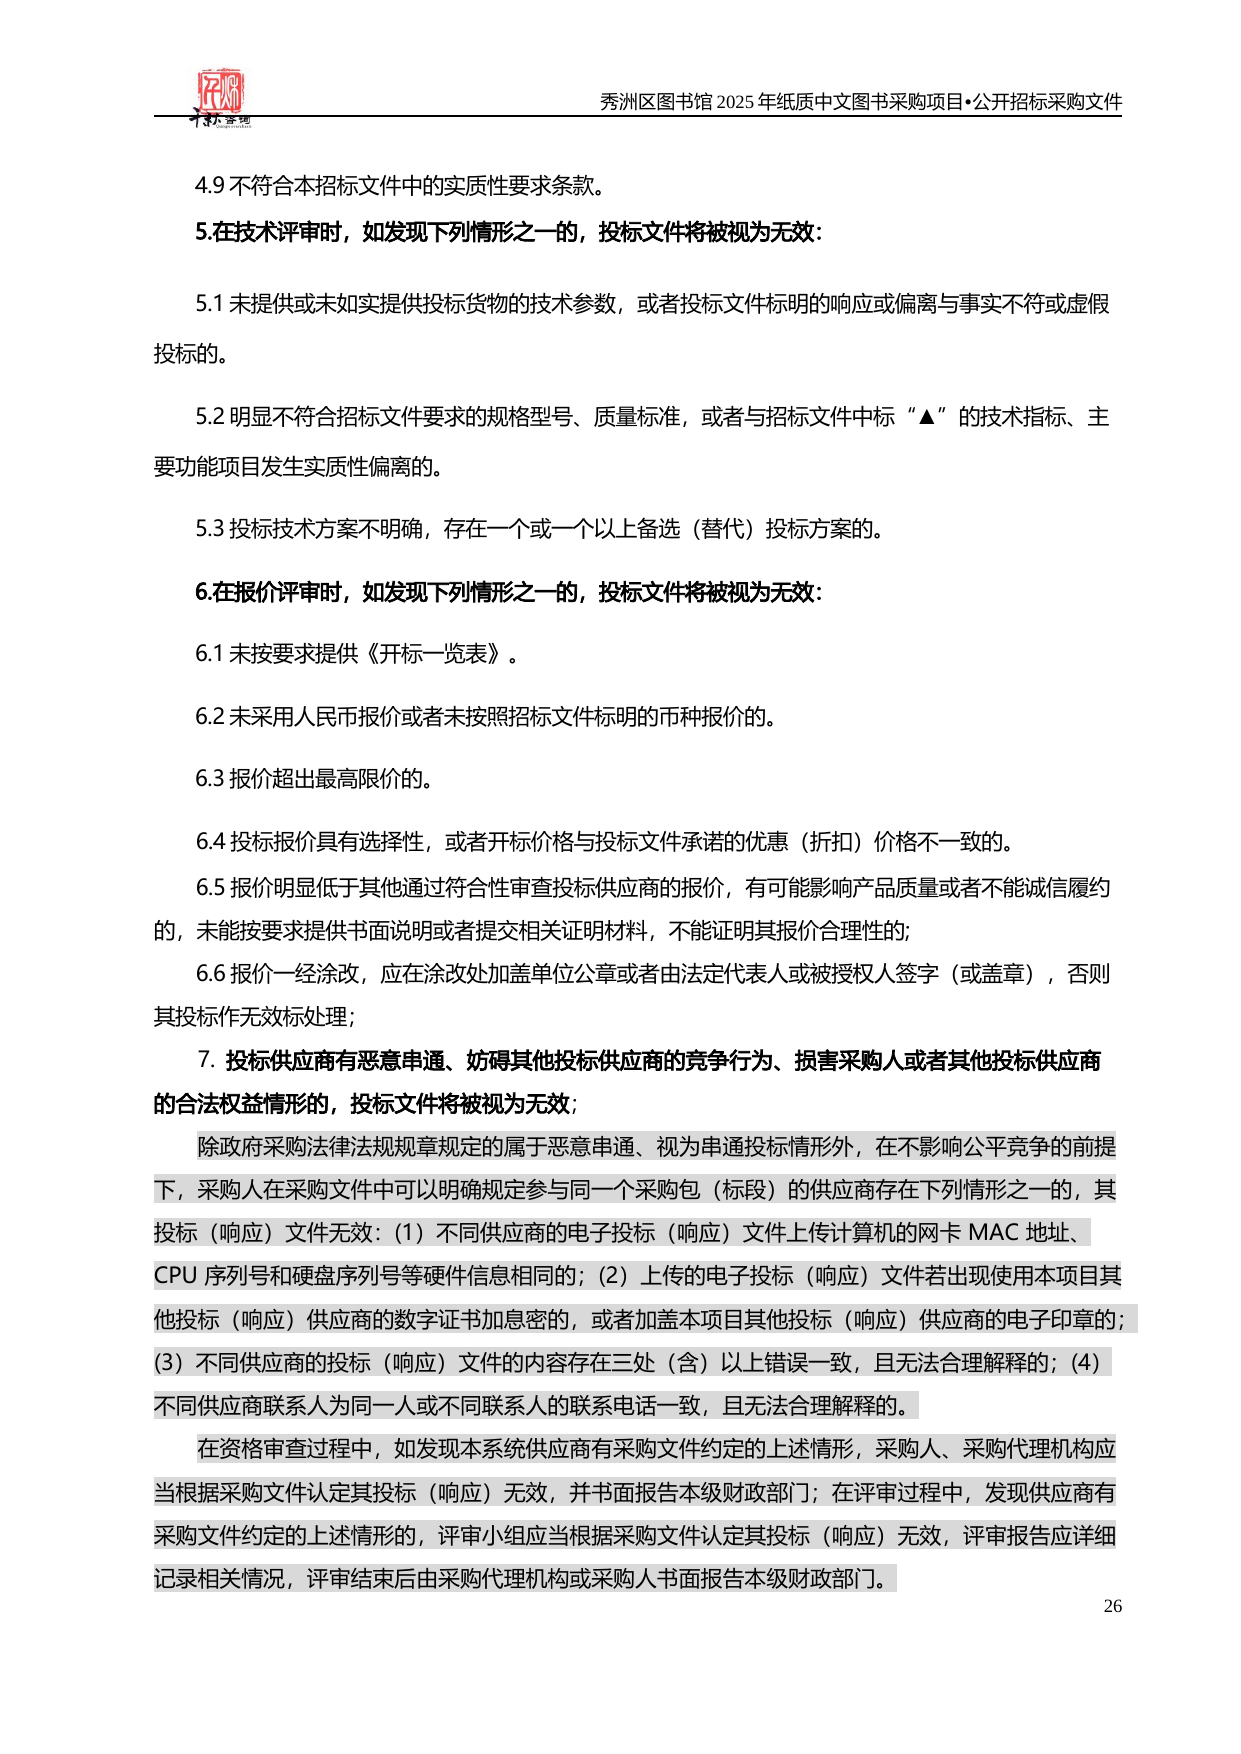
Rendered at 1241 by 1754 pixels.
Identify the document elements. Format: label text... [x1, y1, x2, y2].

list 投标供应商有恶意串通、妨碍其他投标供应商的竞争行为、损害采购人或者其他投标供应商的合法权益情形的，投标文件将被视为无效； [153, 1045, 1122, 1117]
text 6.6报价一经涂改，应在涂改处加盖单位公章或者由法定代表人或被授权人签字（或盖章），否则其投标作无效标处理； [153, 958, 1122, 1030]
list 除政府采购法律法规规章规定的属于恶意串通、视为串通投标情形外，在不影响公平竞争的前提下，采购人在采购文件中可以明确规定参与同一个采购包（标段）的供应商存在下列情形之一的，其投标（响应）文件无效：(1）不同供应商的电子投标（响应）文件上传计算机的网卡 MAC 地址、 CPU 序列号和硬盘序列号等硬件信息相同的；(2）上传的电子投标（响应）文件若出现使用本项目其他投标（响应）供应商的数字证书加息密的，或者加盖本项目其他投标（响应）供应商的电子印章的；(3）不同供应商的投标（响应）文件的内容存在三处（含）以上错误一致，且无法合理解释的；(4）不同供应商联系人为同一人或不同联系人的联系电话一致，且无法合理解释的。 [153, 1320, 1122, 1419]
text 6.5报价明显低于其他通过符合性审查投标供应商的报价，有可能影响产品质量或者不能诚信履约的，未能按要求提供书面说明或者提交相关证明材料，不能证明其报价合理性的; [153, 872, 1122, 944]
text 6.在报价评审时，如发现下列情形之一的，投标文件将被视为无效： [153, 559, 1122, 609]
text 4.9不符合本招标文件中的实质性要求条款。 [153, 153, 1122, 203]
text 5.3投标技术方案不明确，存在一个或一个以上备选（替代）投标方案的。 [153, 497, 1122, 547]
text 6.3报价超出最高限价的。 [153, 747, 1122, 797]
picture [187, 67, 252, 115]
text 5.1未提供或未如实提供投标货物的技术参数，或者投标文件标明的响应或偏离与事实不符或虚假投标的。 [153, 272, 1122, 372]
text 6.4投标报价具有选择性，或者开标价格与投标文件承诺的优惠（折扣）价格不一致的。 [153, 809, 1122, 859]
text 6.2未采用人民币报价或者未按照招标文件标明的币种报价的。 [153, 684, 1122, 734]
text 5.在技术评审时，如发现下列情形之一的，投标文件将被视为无效： [153, 216, 1122, 245]
list 在资格审查过程中，如发现本系统供应商有采购文件约定的上述情形，采购人、采购代理机构应当根据采购文件认定其投标（响应）无效，并书面报告本级财政部门；在评审过程中，发现供应商有采购文件约定的上述情形的，评审小组应当根据采购文件认定其投标（响应）无效，评审报告应详细记录相关情况，评审结束后由采购代理机构或采购人书面报告本级财政部门。 [153, 1434, 1122, 1592]
list 除政府采购法律法规规章规定的属于恶意串通、视为串通投标情形外，在不影响公平竞争的前提下，采购人在采购文件中可以明确规定参与同一个采购包（标段）的供应商存在下列情形之一的，其投标（响应）文件无效：(1）不同供应商的电子投标（响应）文件上传计算机的网卡 MAC 地址、 CPU 序列号和硬盘序列号等硬件信息相同的；(2）上传的电子投标（响应）文件若出现使用本项目其他投标（响应）供应商的数字证书加息密的，或者加盖本项目其他投标（响应）供应商的电子印章的；(3）不同供应商的投标（响应）文件的内容存在三处（含）以上错误一致，且无法合理解释的；(4）不同供应商联系人为同一人或不同联系人的联系电话一致，且无法合理解释的。 [153, 1131, 1122, 1318]
text 6.1未按要求提供《开标一览表》。 [153, 622, 1122, 672]
picture [187, 117, 252, 129]
text 5.2明显不符合招标文件要求的规格型号、质量标准，或者与招标文件中标“▲”的技术指标、主要功能项目发生实质性偏离的。 [153, 384, 1122, 484]
